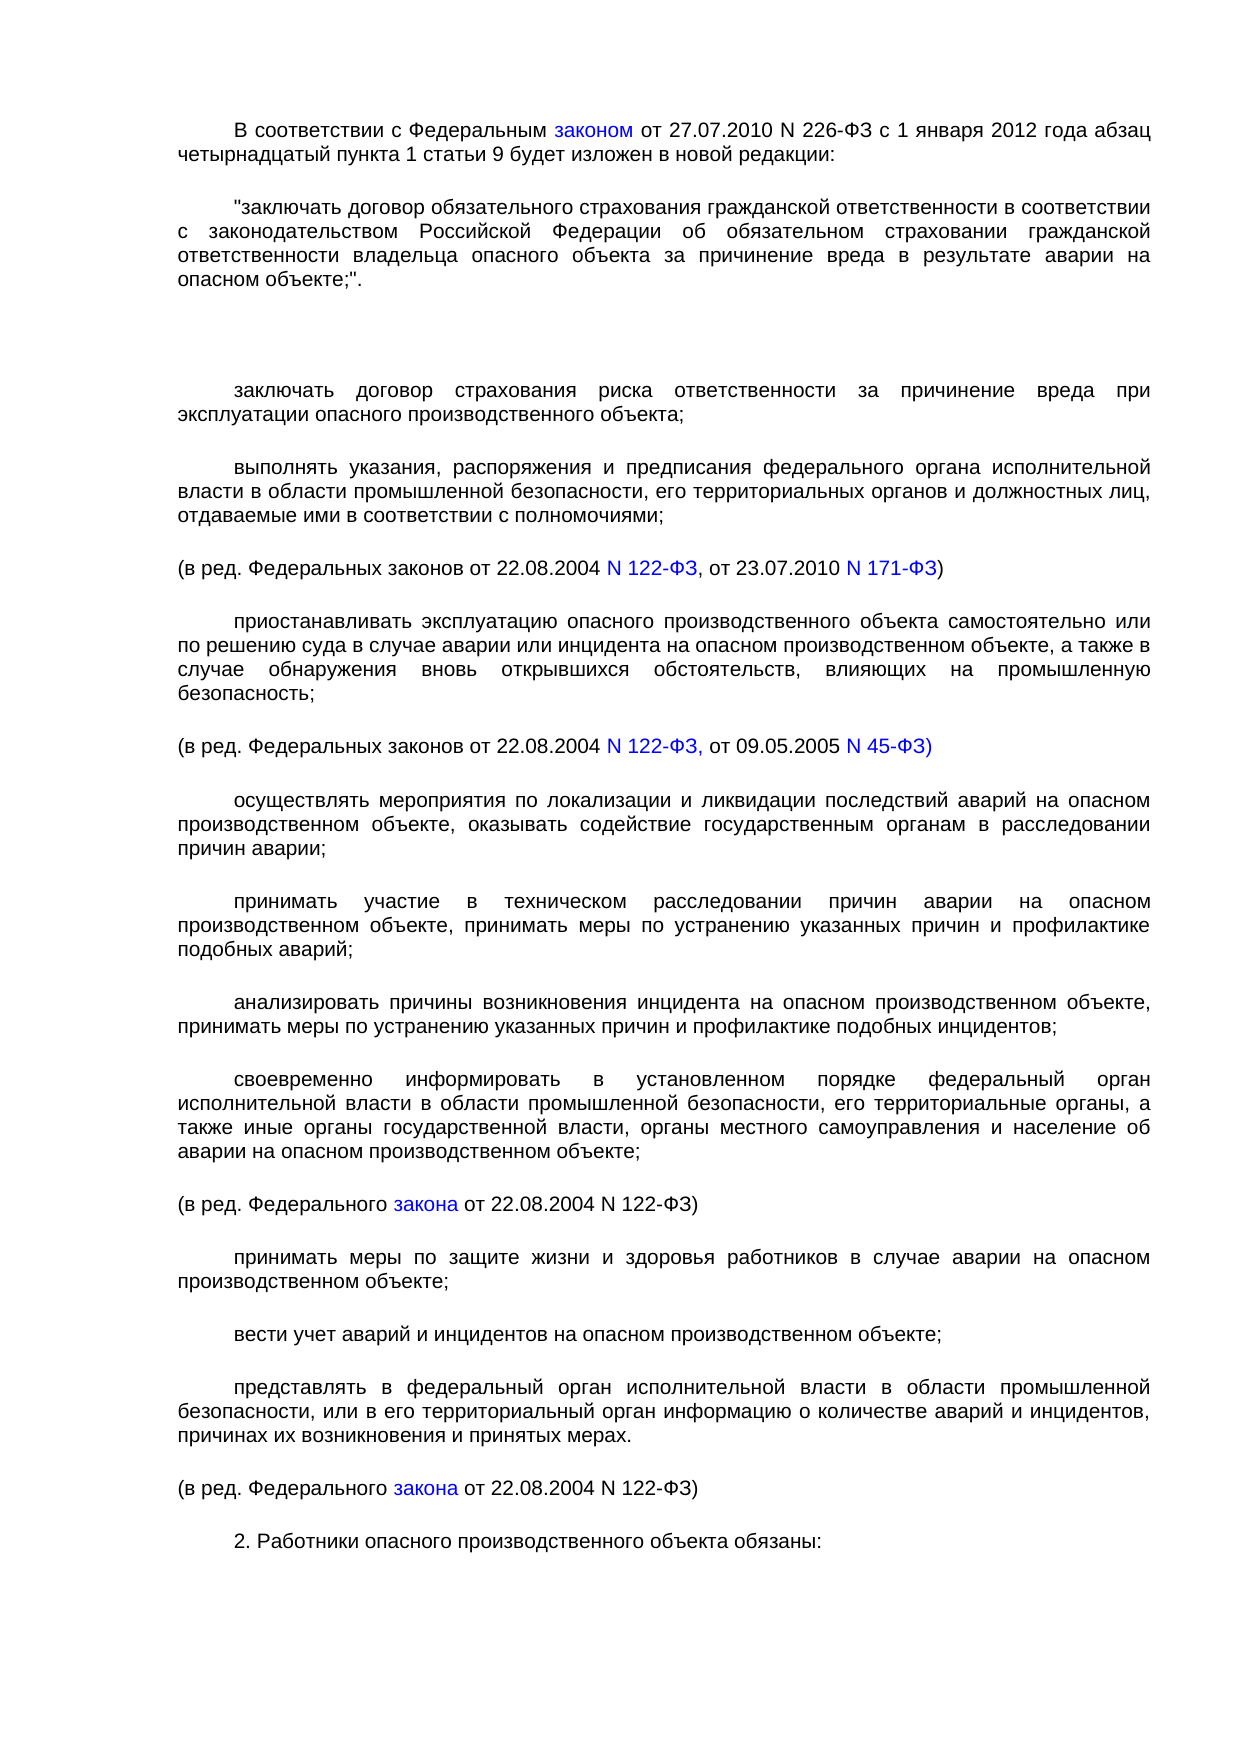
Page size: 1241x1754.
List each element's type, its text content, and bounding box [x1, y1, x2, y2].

text заключать договор страхования риска ответственности за причинение вреда при эксплуатации опасного производственного объекта; [177, 378, 1152, 426]
text представлять в федеральный орган исполнительной власти в области промышленной безопасности, или в его территориальный орган информацию о количестве аварий и инцидентов, причинах их возникновения и принятых мерах. [177, 1375, 1152, 1447]
text (в ред. Федерального закона от 22.08.2004 N 122-ФЗ) [177, 1476, 1152, 1500]
text принимать участие в техническом расследовании причин аварии на опасном производственном объекте, принимать меры по устранению указанных причин и профилактике подобных аварий; [177, 888, 1152, 960]
text В соответствии с Федеральным законом от 27.07.2010 N 226-ФЗ с 1 января 2012 года абзац четырнадцатый пункта 1 статьи 9 будет изложен в новой редакции: [177, 118, 1152, 166]
text (в ред. Федерального закона от 22.08.2004 N 122-ФЗ) [177, 1192, 1152, 1216]
text выполнять указания, распоряжения и предписания федерального органа исполнительной власти в области промышленной безопасности, его территориальных органов и должностных лиц, отдаваемые ими в соответствии с полномочиями; [177, 455, 1152, 527]
text осуществлять мероприятия по локализации и ликвидации последствий аварий на опасном производственном объекте, оказывать содействие государственным органам в расследовании причин аварии; [177, 787, 1152, 859]
text (в ред. Федеральных законов от 22.08.2004 N 122-ФЗ, от 09.05.2005 N 45-ФЗ) [177, 734, 1152, 758]
text приостанавливать эксплуатацию опасного производственного объекта самостоятельно или по решению суда в случае аварии или инцидента на опасном производственном объекте, а также в случае обнаружения вновь открывшихся обстоятельств, влияющих на промышленную безопасность; [177, 609, 1152, 705]
text 2. Работники опасного производственного объекта обязаны: [177, 1529, 1152, 1553]
text (в ред. Федеральных законов от 22.08.2004 N 122-ФЗ, от 23.07.2010 N 171-ФЗ) [177, 556, 1152, 580]
text "заключать договор обязательного страхования гражданской ответственности в соответствии с законодательством Российской Федерации об обязательном страховании гражданской ответственности владельца опасного объекта за причинение вреда в результате аварии на опасном объекте;". [177, 195, 1152, 291]
text своевременно информировать в установленном порядке федеральный орган исполнительной власти в области промышленной безопасности, его территориальные органы, а также иные органы государственной власти, органы местного самоуправления и население об аварии на опасном производственном объекте; [177, 1067, 1152, 1162]
text анализировать причины возникновения инцидента на опасном производственном объекте, принимать меры по устранению указанных причин и профилактике подобных инцидентов; [177, 989, 1152, 1037]
text вести учет аварий и инцидентов на опасном производственном объекте; [177, 1322, 1152, 1346]
text принимать меры по защите жизни и здоровья работников в случае аварии на опасном производственном объекте; [177, 1245, 1152, 1293]
